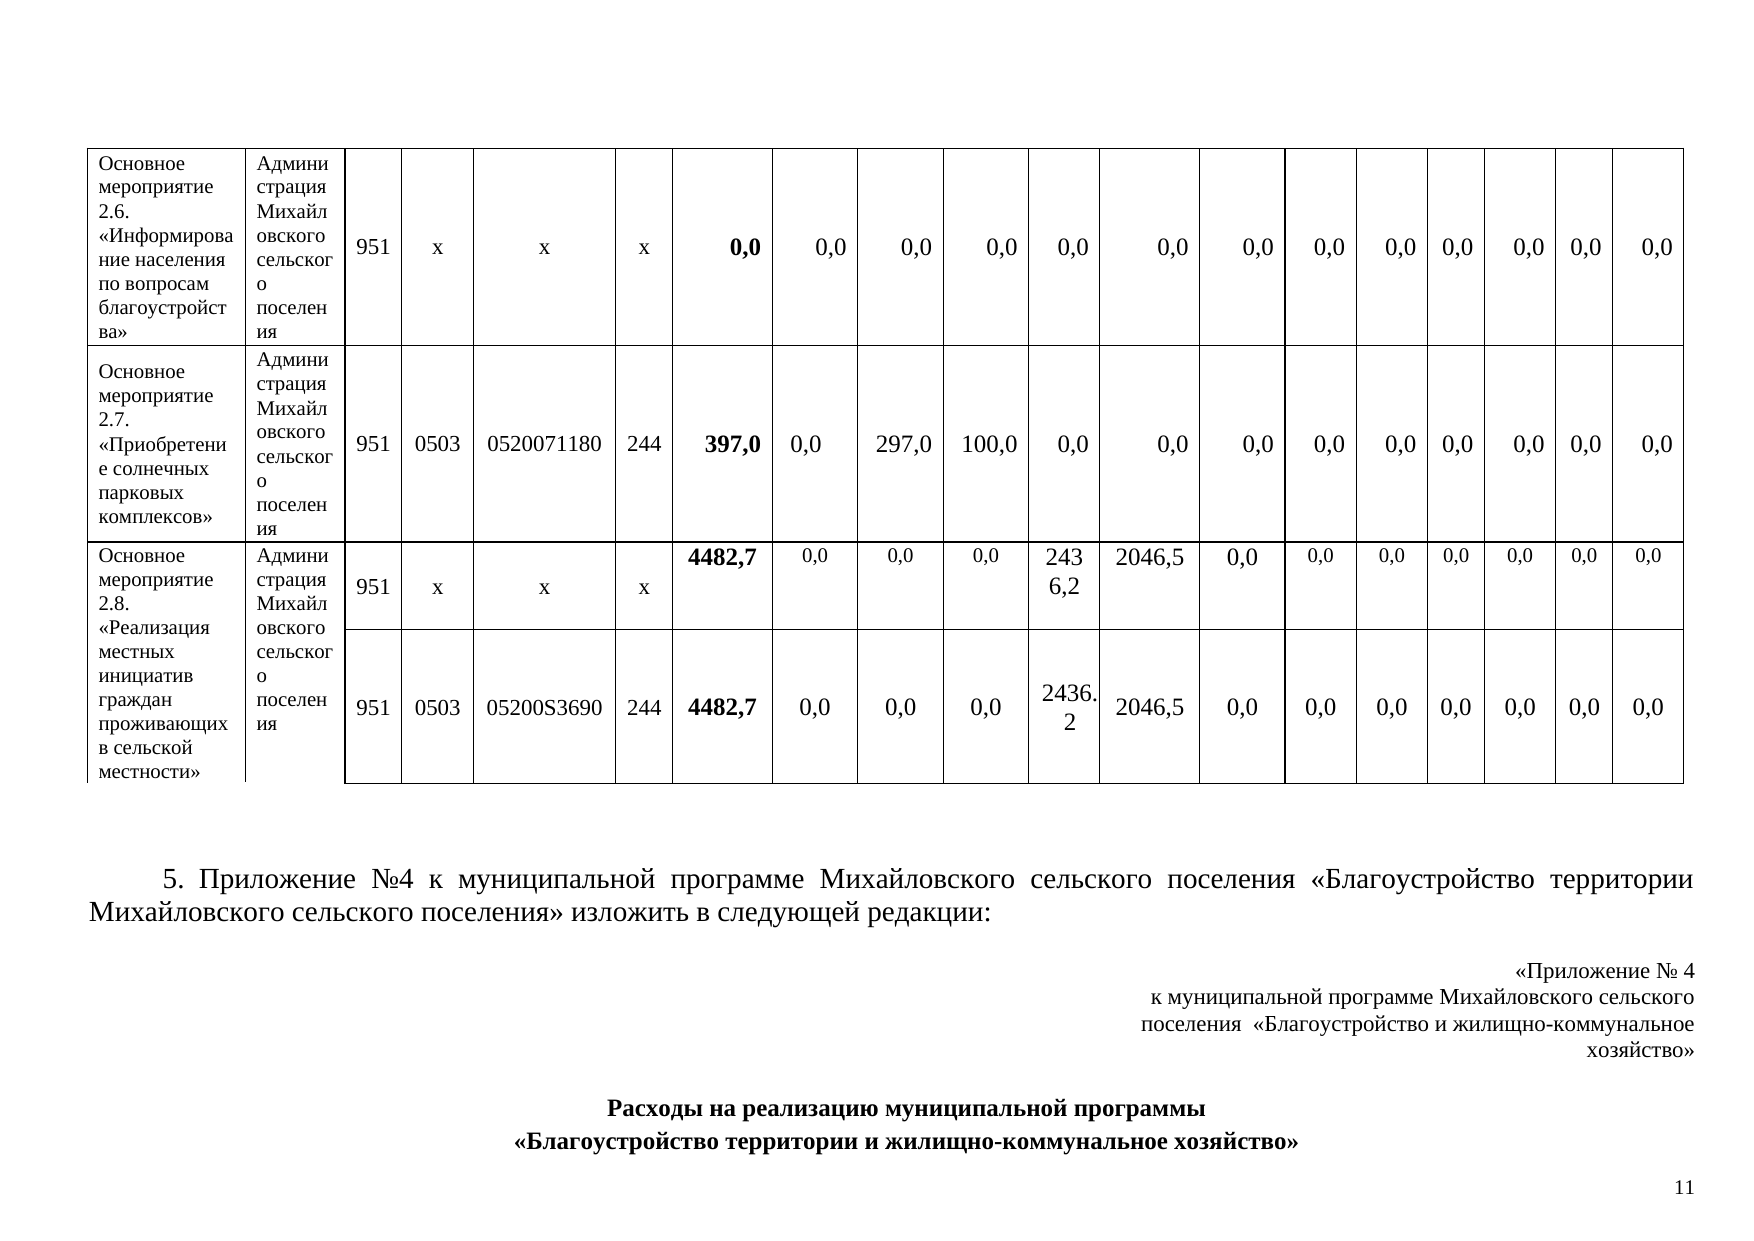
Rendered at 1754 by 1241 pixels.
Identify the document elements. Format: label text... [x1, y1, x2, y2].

text к муниципальной программе Михайловского сельского поселения «Благоустройство и жилищно-коммунальное хозяйство» [1093, 983, 1695, 1062]
table_cell 0,0 [773, 630, 857, 783]
table_cell 0,0 [1613, 543, 1683, 629]
table_cell «Благоустройство территории и жилищно-коммунальное хозяйство» [87, 1124, 1726, 1157]
table_cell 0,0 [1428, 346, 1484, 541]
table_cell х [402, 543, 473, 629]
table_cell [246, 149, 344, 344]
table_cell х [474, 149, 615, 344]
table_cell 05200S3690 [474, 630, 615, 783]
table_cell 0,0 [1485, 630, 1555, 783]
table_cell 0,0 [1029, 149, 1099, 344]
table_cell 0,0 [1556, 346, 1612, 541]
table_cell 0,0 [1613, 149, 1683, 344]
table_cell х [616, 543, 672, 629]
table_cell 0,0 [858, 630, 943, 783]
table_cell 951 [346, 346, 401, 541]
table_cell 0,0 [1428, 149, 1484, 344]
table_cell 244 [616, 630, 672, 783]
table_cell 0,0 [1286, 630, 1356, 783]
table_cell 4482,7 [673, 543, 772, 629]
table_cell 0,0 [1428, 630, 1484, 783]
table_cell 0503 [402, 630, 473, 783]
table_cell Основное мероприятие 2.6. «Информирование населения по вопросам благоустройства» [88, 149, 245, 344]
table_cell 0,0 [1286, 149, 1356, 344]
table_cell 0,0 [1286, 543, 1356, 629]
table_cell 0,0 [1556, 149, 1612, 344]
table_cell 0,0 [858, 149, 943, 344]
table_cell х [402, 149, 473, 344]
table_cell 297,0 [858, 346, 943, 541]
table_cell 4482,7 [673, 630, 772, 783]
table_cell Основное мероприятие 2.8. «Реализация местных инициатив граждан проживающих в сельской местности» [88, 543, 245, 783]
table_cell 2046,5 [1100, 630, 1199, 783]
table_cell 951 [346, 543, 401, 629]
table_cell 0,0 [1428, 543, 1484, 629]
table_cell 951 [346, 630, 401, 783]
table_header Расходы на реализацию муниципальной программы [87, 1091, 1726, 1124]
table_cell 0,0 [1200, 149, 1284, 344]
table_cell 0,0 [944, 543, 1028, 629]
table_cell 0,0 [1485, 346, 1555, 541]
table_cell 0,0 [1100, 346, 1199, 541]
table_cell 951 [346, 149, 401, 344]
table_cell 0,0 [1556, 543, 1612, 629]
table_cell 0,0 [1357, 346, 1427, 541]
table_cell 0,0,000,0 [773, 346, 857, 541]
table_cell 0,0 [1357, 149, 1427, 344]
table_cell 0,0 [1613, 630, 1683, 783]
table_cell 0,0 [773, 149, 857, 344]
table_cell 0,0 [673, 149, 772, 344]
table_cell 0,0 [1286, 346, 1356, 541]
table_cell 0,0 [1357, 543, 1427, 629]
text «Приложение № 4 [1019, 957, 1695, 983]
table_cell 0,0 [1200, 630, 1284, 783]
table_cell х [474, 543, 615, 629]
table_cell 0,0 [1200, 346, 1284, 541]
table_cell 0,0 [1613, 346, 1683, 541]
table_cell 0,0 [1556, 630, 1612, 783]
table_cell Основное мероприятие 2.7. «Приобретение солнечных парковых комплексов» [88, 346, 245, 541]
table_cell 0,0 [858, 543, 943, 629]
table_cell 2046,5 [1100, 543, 1199, 629]
table_cell 0520071180 [474, 346, 615, 541]
table_cell 0,0 [1485, 543, 1555, 629]
table_cell 2436.2 [1029, 630, 1099, 783]
table_cell 0,0 [1100, 149, 1199, 344]
table_cell 0,0 [944, 149, 1028, 344]
table_cell 0,0 [773, 543, 857, 629]
table_cell 0,0 [1029, 346, 1099, 541]
table_cell х [616, 149, 672, 344]
table_cell 0,0 [1357, 630, 1427, 783]
table_cell Администрация Михайловского сельского поселения [246, 346, 344, 541]
table_cell 0,0 [1200, 543, 1284, 629]
table_cell 100,0 [944, 346, 1028, 541]
table_cell 0503 [402, 346, 473, 541]
table_cell 397,0 [673, 346, 772, 541]
table_cell 0,0 [944, 630, 1028, 783]
text 5. Приложение №4 к муниципальной программе Михайловского сельского поселения «Благоустройство территории Михайловского сельского поселения» изложить в следующей редакции: [89, 861, 1695, 928]
table_cell Администрация Михайловского сельского поселения [245, 543, 344, 783]
table_cell 2436,2 [1029, 543, 1099, 629]
table_cell 244 [616, 346, 672, 541]
table_cell 0,0 [1485, 149, 1555, 344]
